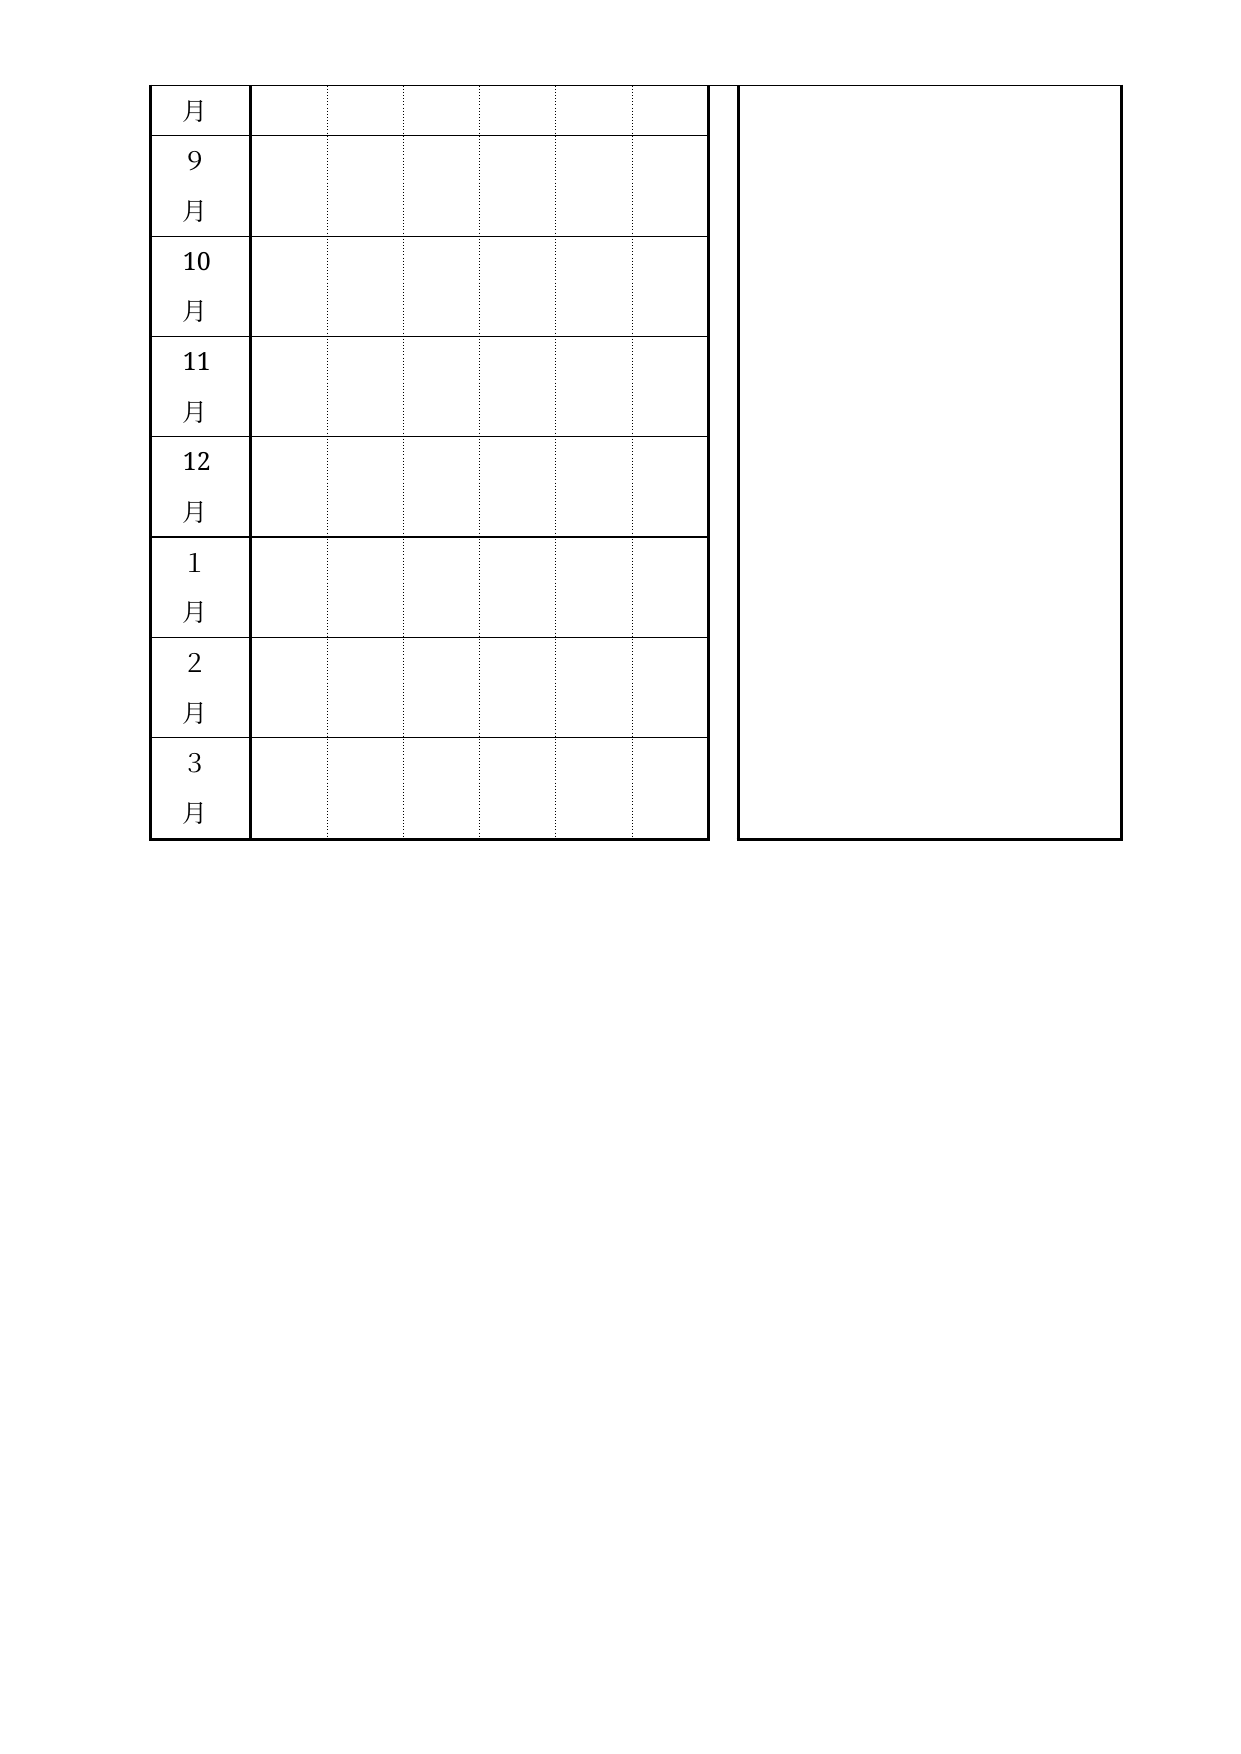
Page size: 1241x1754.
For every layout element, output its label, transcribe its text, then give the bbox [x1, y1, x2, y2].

table_cell [632, 86, 707, 135]
table_cell [252, 337, 327, 436]
table_cell [480, 538, 556, 637]
table_cell ３月 [152, 738, 249, 837]
table_cell [403, 86, 479, 135]
table_cell [556, 538, 632, 637]
table_cell １月 [152, 538, 249, 637]
table_cell [480, 738, 556, 837]
table_cell [403, 437, 479, 536]
table_cell [252, 638, 327, 737]
table_cell [556, 86, 632, 135]
table_cell [252, 738, 327, 837]
table_cell [480, 86, 556, 135]
table_cell [403, 738, 479, 837]
table_cell [480, 638, 556, 737]
table_cell [327, 237, 403, 336]
table_cell [556, 136, 632, 236]
table_cell 11月 [152, 337, 249, 436]
table_cell [327, 738, 403, 837]
table_cell [403, 337, 479, 436]
table_cell ８月 [152, 86, 249, 135]
table_cell [632, 738, 707, 837]
table_cell [556, 738, 632, 837]
table_cell 12月 [152, 437, 249, 536]
table_cell [327, 538, 403, 637]
table_cell [327, 136, 403, 236]
table_cell [403, 638, 479, 737]
table_cell [480, 136, 556, 236]
table_cell [632, 437, 707, 536]
table_cell [252, 86, 327, 135]
table_cell [632, 538, 707, 637]
table_cell [556, 237, 632, 336]
table_cell [403, 136, 479, 236]
table_cell [252, 538, 327, 637]
table_cell [327, 638, 403, 737]
table_cell [632, 337, 707, 436]
table_cell ２月 [152, 638, 249, 737]
table_cell [403, 237, 479, 336]
table_cell [556, 638, 632, 737]
table_cell [327, 337, 403, 436]
table_cell [327, 86, 403, 135]
table_cell [632, 638, 707, 737]
table_cell [480, 437, 556, 536]
table_cell 10月 [152, 237, 249, 336]
table_cell [252, 437, 327, 536]
table_cell [480, 237, 556, 336]
table_cell [480, 337, 556, 436]
table_cell [252, 237, 327, 336]
table_cell [252, 136, 327, 236]
table_cell ９月 [152, 136, 249, 236]
table_cell [556, 437, 632, 536]
table_cell [327, 437, 403, 536]
table_cell [632, 136, 707, 236]
table_cell [403, 538, 479, 637]
table_cell [556, 337, 632, 436]
table_cell [632, 237, 707, 336]
